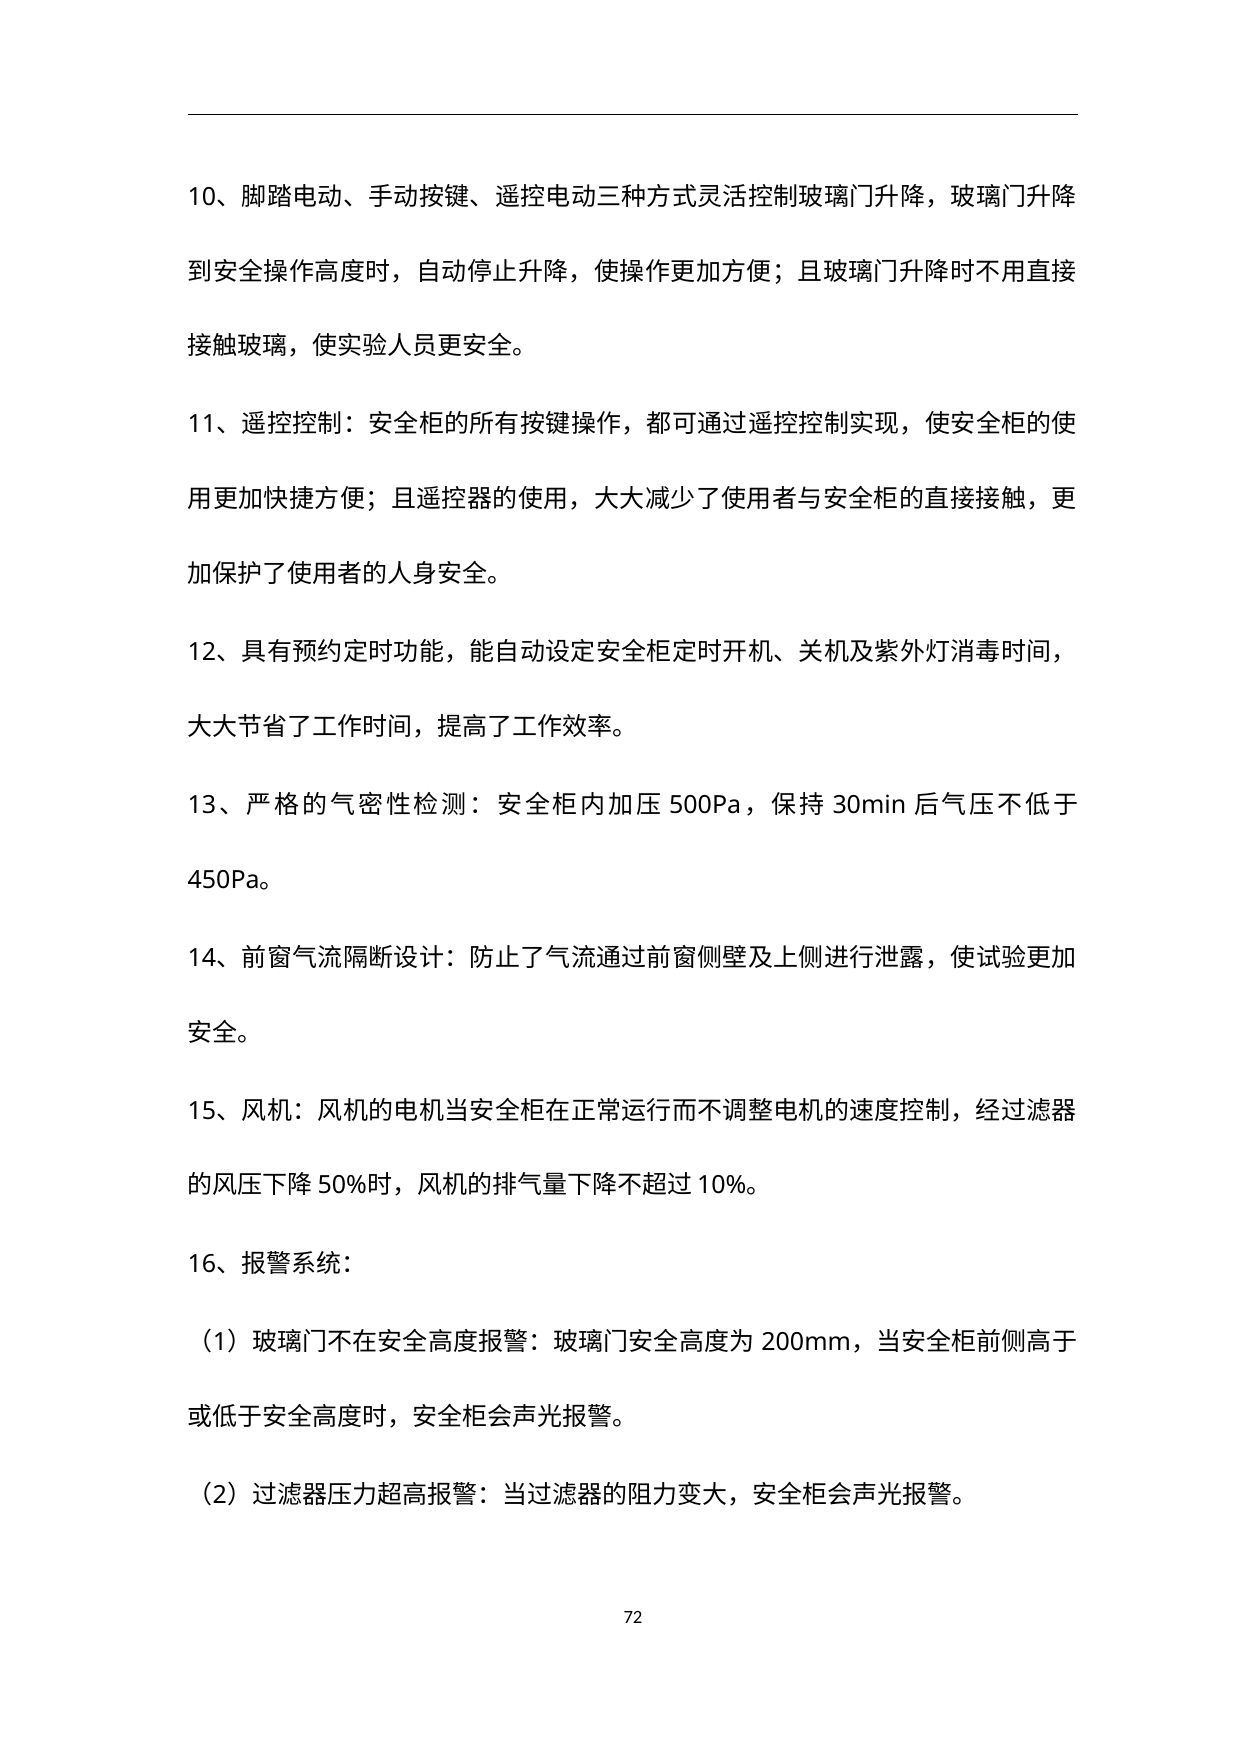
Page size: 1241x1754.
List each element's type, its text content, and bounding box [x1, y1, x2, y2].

text 14、前窗气流隔断设计：防止了气流通过前窗侧壁及上侧进行泄露，使试验更加安全。 [187, 923, 1078, 1063]
text 13、严格的气密性检测：安全柜内加压500Pa，保持30min后气压不低于450Pa。 [187, 770, 1078, 910]
text 10、脚踏电动、手动按键、遥控电动三种方式灵活控制玻璃门升降，玻璃门升降到安全操作高度时，自动停止升降，使操作更加方便；且玻璃门升降时不用直接接触玻璃，使实验人员更安全。 [187, 162, 1078, 376]
text （1）玻璃门不在安全高度报警：玻璃门安全高度为200mm，当安全柜前侧高于或低于安全高度时，安全柜会声光报警。 [187, 1307, 1078, 1447]
text 12、具有预约定时功能，能自动设定安全柜定时开机、关机及紫外灯消毒时间，大大节省了工作时间，提高了工作效率。 [187, 617, 1078, 757]
text 11、遥控控制：安全柜的所有按键操作，都可通过遥控控制实现，使安全柜的使用更加快捷方便；且遥控器的使用，大大减少了使用者与安全柜的直接接触，更加保护了使用者的人身安全。 [187, 389, 1078, 604]
text 16、报警系统： [187, 1229, 1078, 1294]
text （2）过滤器压力超高报警：当过滤器的阻力变大，安全柜会声光报警。 [187, 1460, 1078, 1525]
text 15、风机：风机的电机当安全柜在正常运行而不调整电机的速度控制，经过滤器的风压下降50%时，风机的排气量下降不超过10%。 [187, 1076, 1078, 1216]
